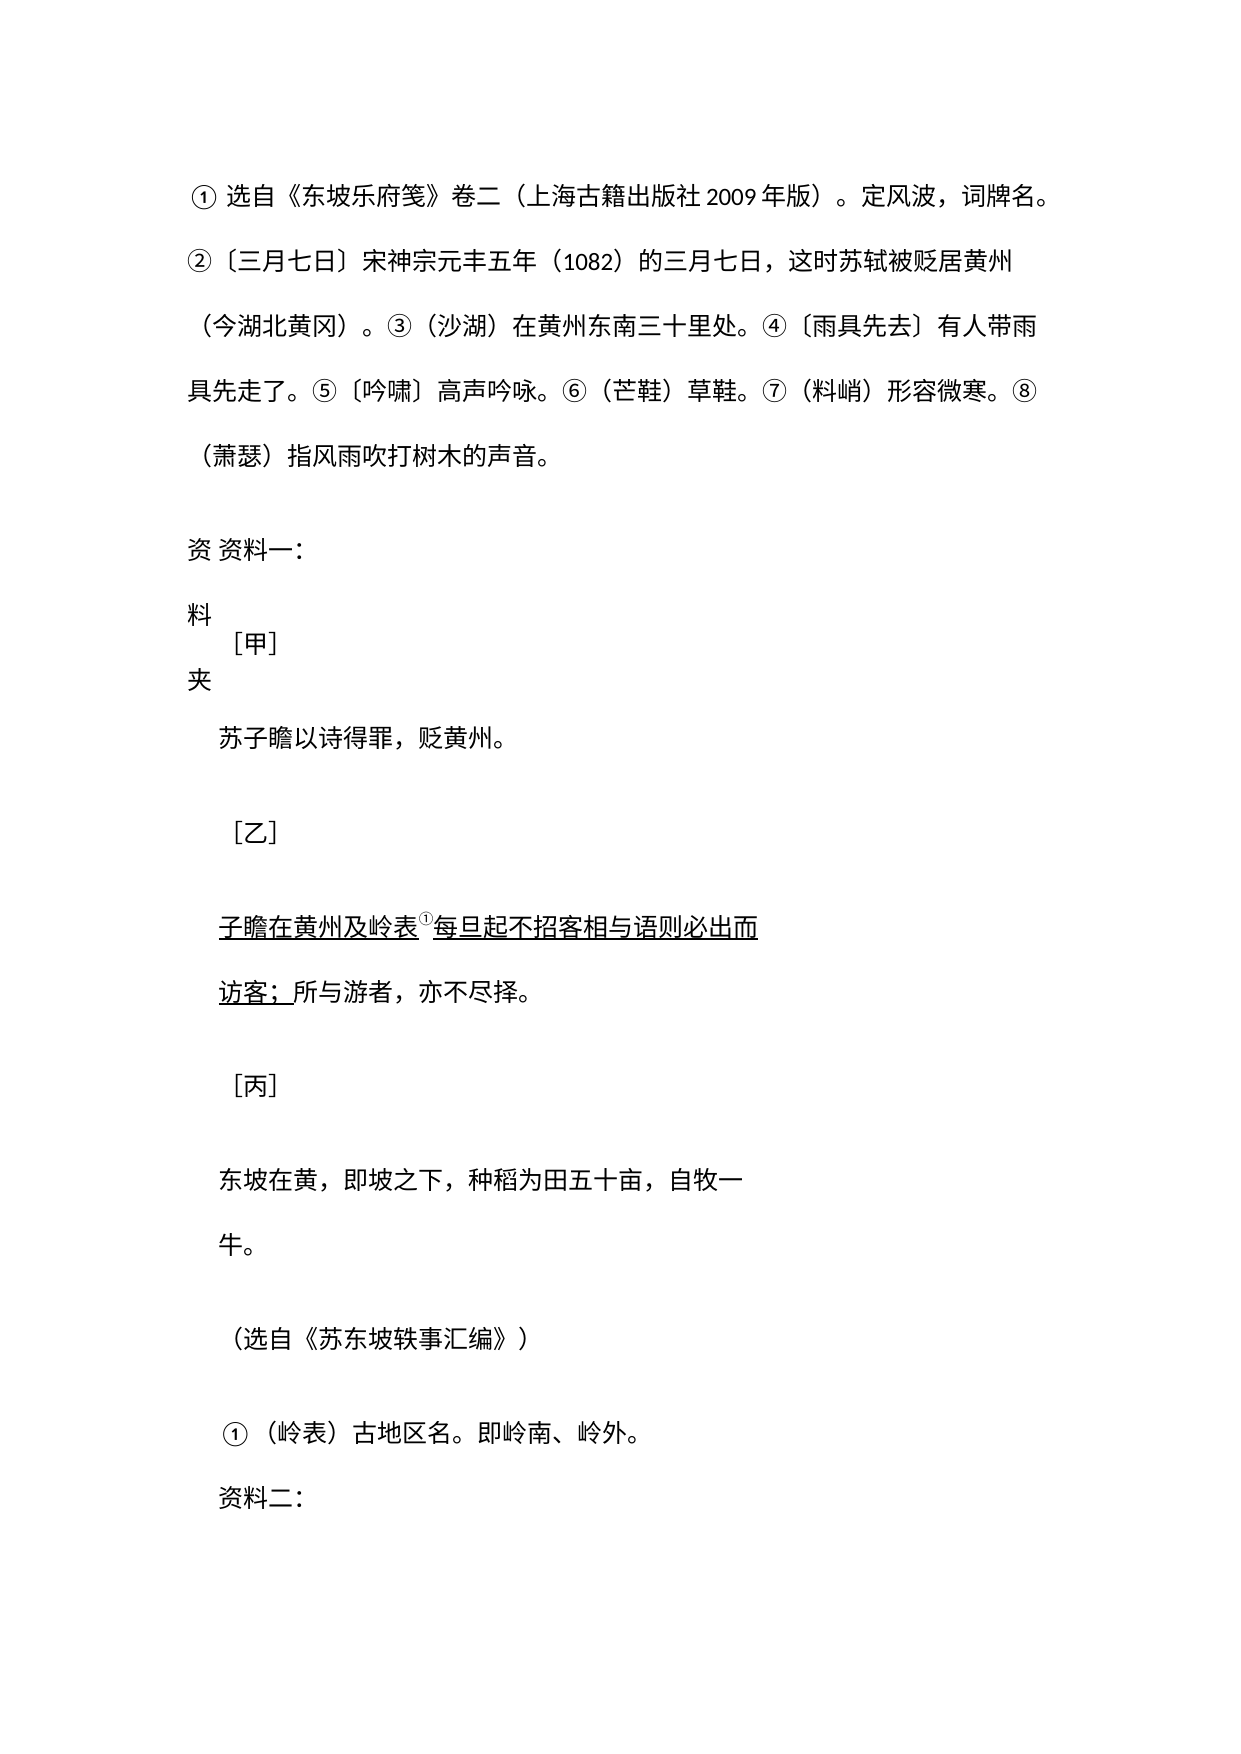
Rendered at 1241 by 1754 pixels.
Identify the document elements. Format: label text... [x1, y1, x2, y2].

table_header 资料一： ［甲］ 苏子瞻以诗得罪，贬黄州。 ［乙］ 子瞻在黄州及岭表①每旦起不招客相与语则必出而访客；所与游者，亦不尽择。 ［丙］ 东坡在黄，即坡之下，种稻为田五十亩，自牧一牛。 （选自《苏东坡轶事汇编》） ①（岭表）古地区名。即岭南、岭外。 [219, 516, 766, 1464]
text ①选自《东坡乐府笺》卷二（上海古籍出版社2009年版）。定风波，词牌名。②〔三月七日〕宋神宗元丰五年（1082）的三月七日，这时苏轼被贬居黄州（今湖北黄冈）。③（沙湖）在黄州东南三十里处。④〔雨具先去〕有人带雨具先走了。⑤〔吟啸〕高声吟咏。⑥（芒鞋）草鞋。⑦（料峭）形容微寒。⑧（萧瑟）指风雨吹打树木的声音。 [187, 162, 1053, 487]
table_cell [219, 1465, 766, 1559]
table_header 资料夹 [188, 516, 219, 1559]
